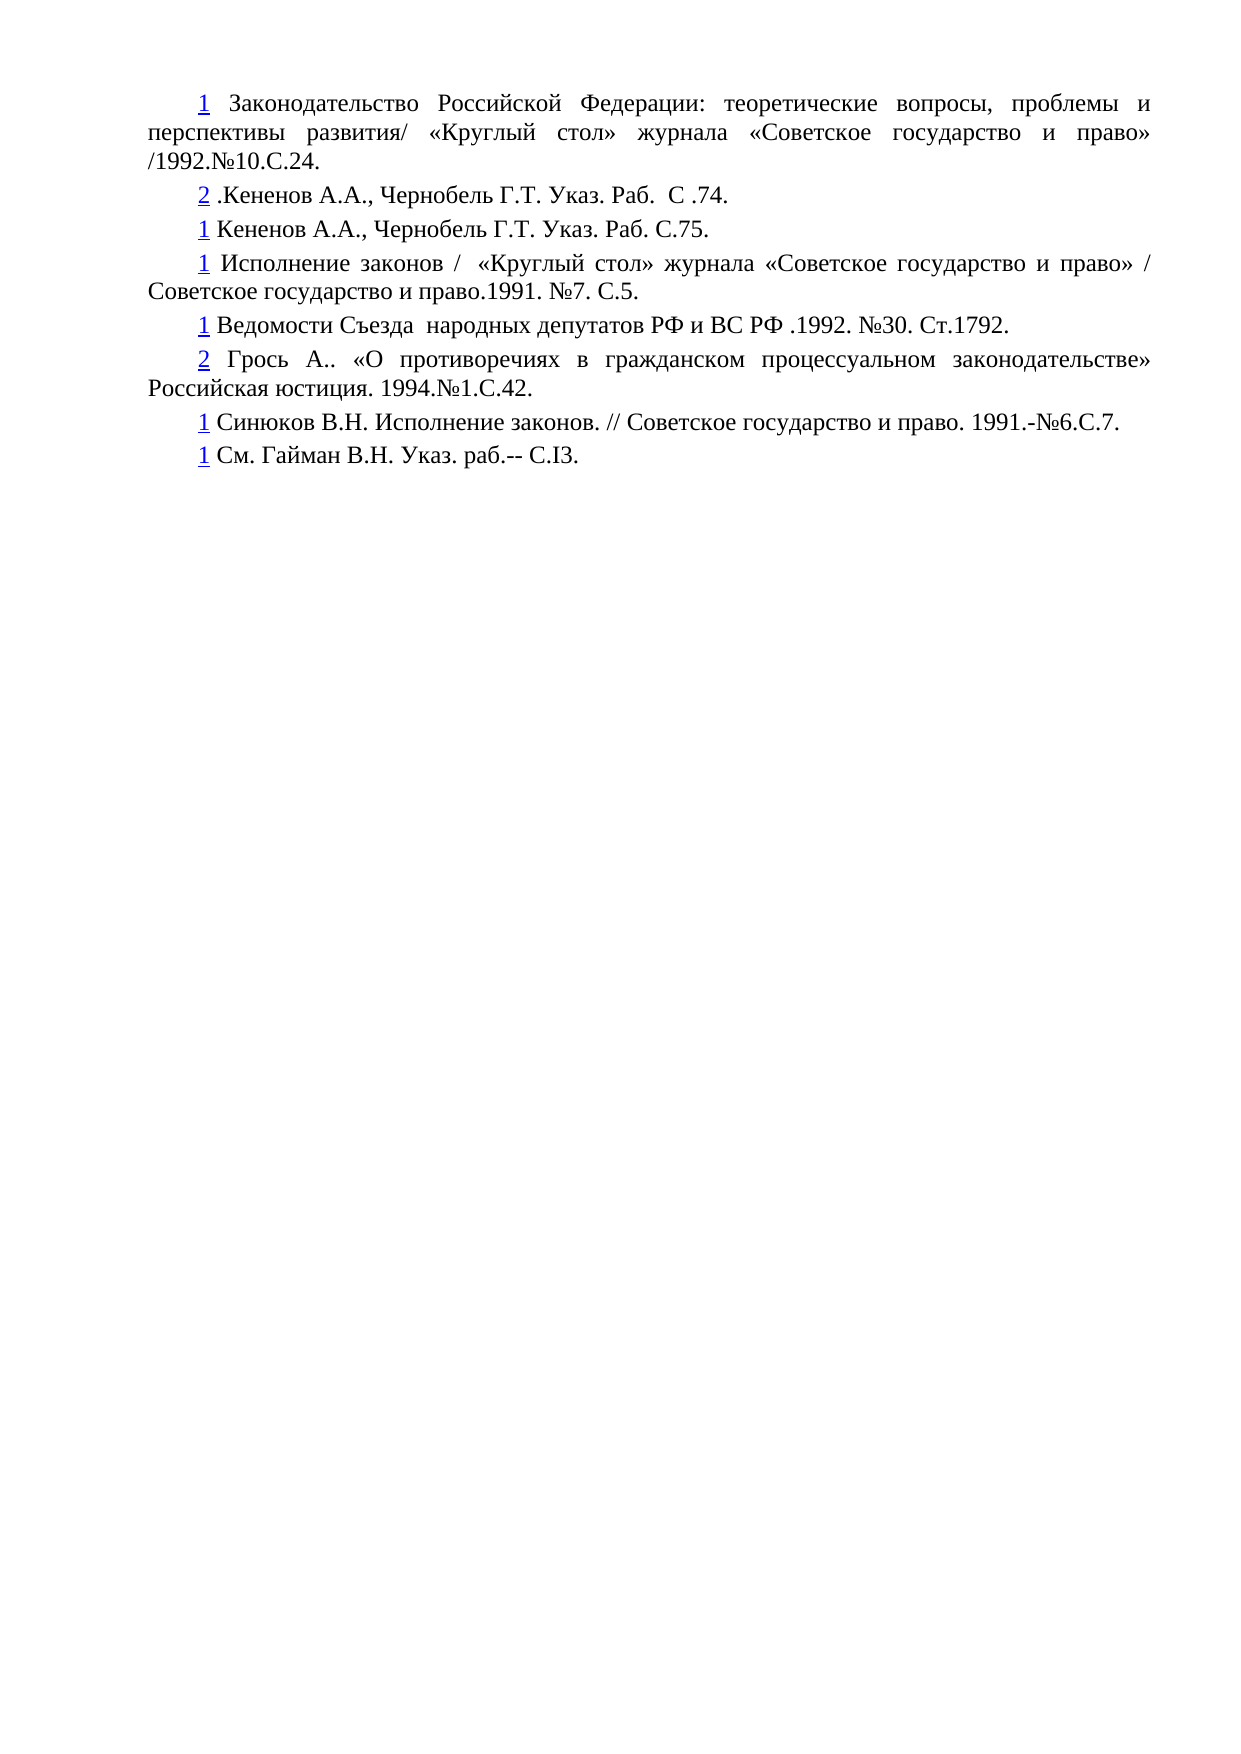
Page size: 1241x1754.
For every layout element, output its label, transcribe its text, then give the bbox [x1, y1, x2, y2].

text 1 Кененов А.А., Чернобель Г.Т. Указ. Раб. С.75. [148, 214, 1152, 242]
text 2 Грось А.. «О противоречиях в гражданском процессуальном законодательстве» Российская юстиция. 1994.№1.С.42. [148, 344, 1152, 402]
text 1 Ведомости Съезда народных депутатов РФ и ВС РФ .1992. №30. Ст.1792. [148, 310, 1152, 339]
text 1 См. Гайман В.Н. Указ. раб.-- C.I3. [148, 441, 1152, 469]
text 2 .Кененов А.А., Чернобель Г.Т. Указ. Раб. С .74. [148, 180, 1152, 209]
text 1 Исполнение законов / «Круглый стол» журнала «Советское государство и право» / Советское государство и право.1991. №7. С.5. [148, 248, 1152, 305]
text 1 Законодательство Российской Федерации: теоретические вопросы, проблемы и перспективы развития/ «Круглый стол» журнала «Советское государство и право» /1992.№10.С.24. [148, 88, 1152, 175]
text 1 Синюков В.Н. Исполнение законов. // Советское государство и право. 1991.-№6.С.7. [148, 407, 1152, 435]
